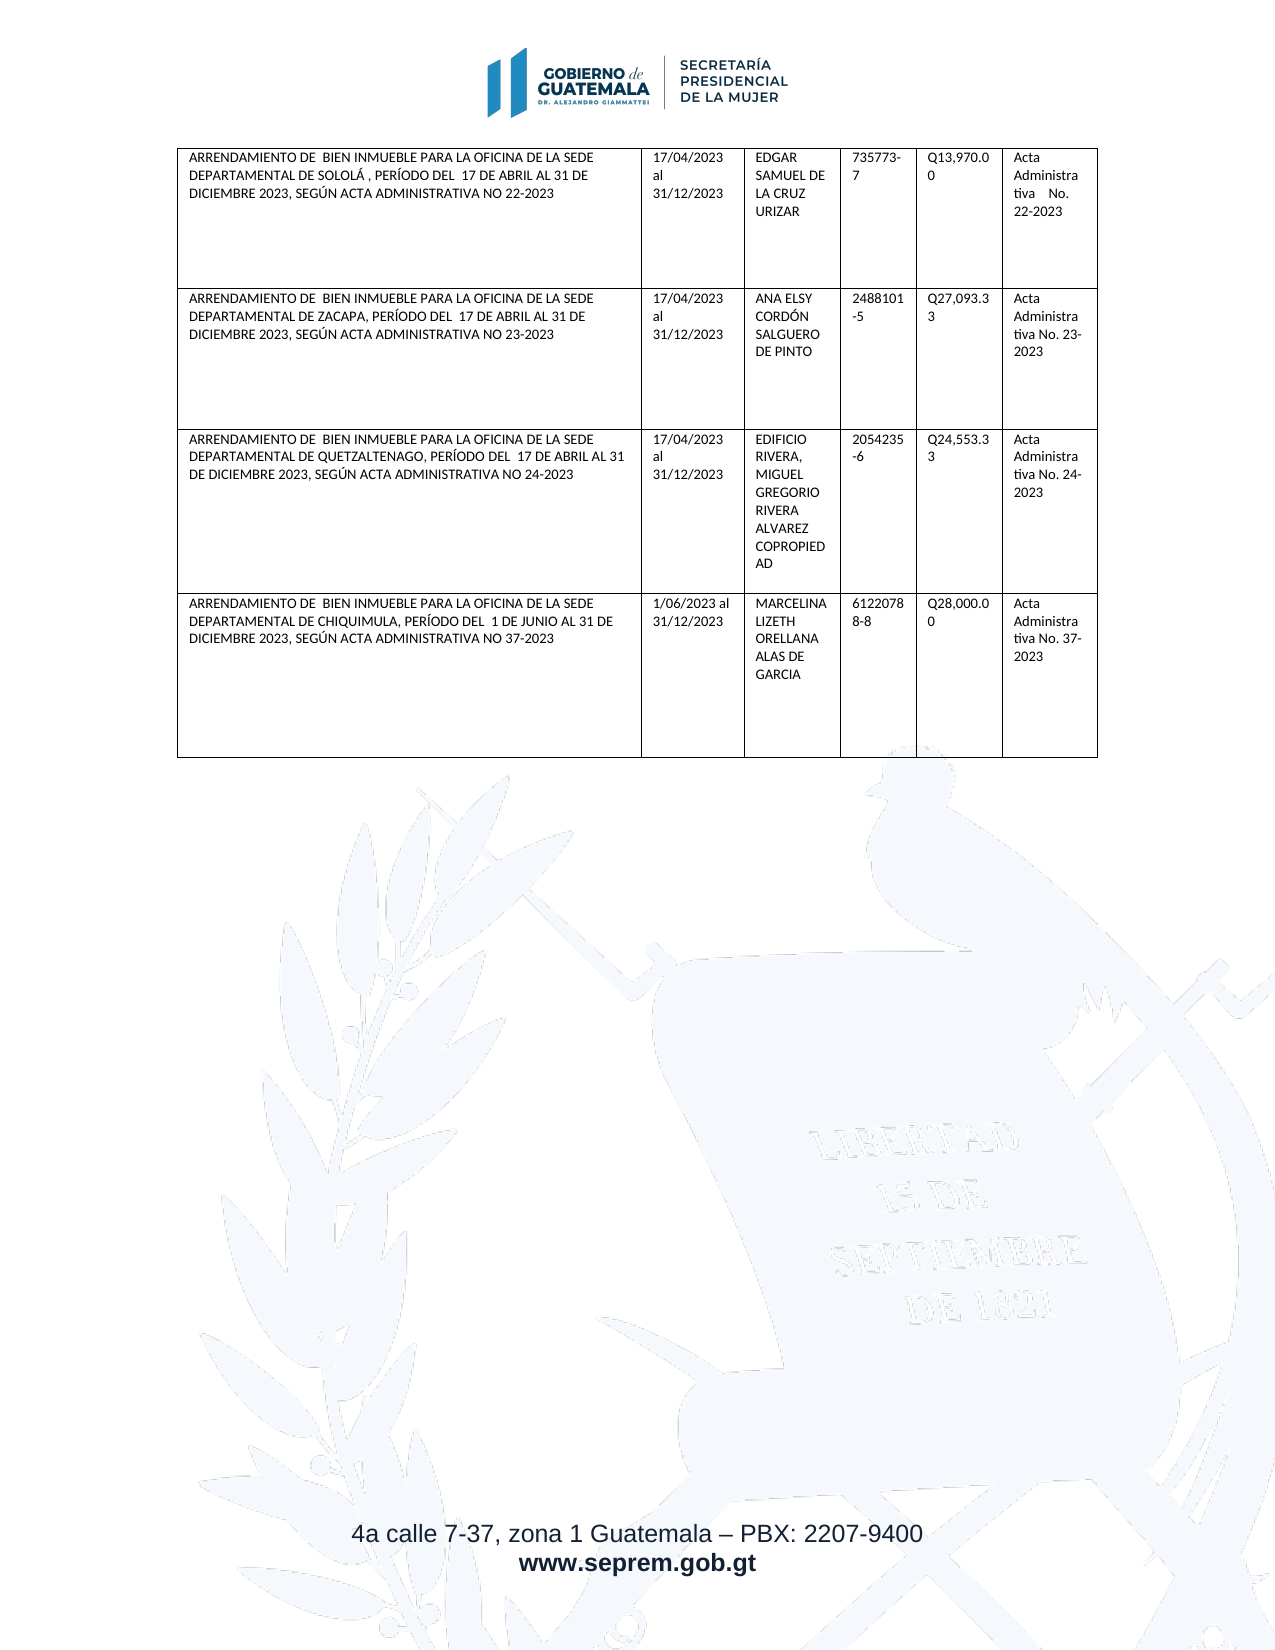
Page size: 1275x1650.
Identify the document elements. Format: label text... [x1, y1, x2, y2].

table_cell 2488101-5 [841, 289, 916, 429]
table_cell 61220788-8 [841, 594, 916, 757]
table_cell MARCELINA LIZETH ORELLANA ALAS DE GARCIA [745, 594, 840, 757]
table_cell Acta Administrativa No. 22-2023 [1003, 149, 1097, 288]
table_cell ANA ELSY CORDÓN SALGUERO DE PINTO [745, 289, 840, 429]
table_cell EDGAR SAMUEL DE LA CRUZ URIZAR [745, 149, 840, 288]
table_cell 1/06/2023 al 31/12/2023 [642, 594, 744, 757]
table_cell Acta Administrativa No. 23-2023 [1003, 289, 1097, 429]
table_cell Q28,000.00 [917, 594, 1002, 757]
table_cell ARRENDAMIENTO DE BIEN INMUEBLE PARA LA OFICINA DE LA SEDE DEPARTAMENTAL DE CHIQUIMULA, PERÍODO DEL 1 DE JUNIO AL 31 DE DICIEMBRE 2023, SEGÚN ACTA ADMINISTRATIVA NO 37-2023 [178, 594, 641, 757]
table_cell 735773-7 [841, 149, 916, 288]
table_cell 17/04/2023 al 31/12/2023 [642, 289, 744, 429]
table_cell Acta Administrativa No. 24-2023 [1003, 430, 1097, 593]
table_cell 2054235-6 [841, 430, 916, 593]
table_cell Acta Administrativa No. 37-2023 [1003, 594, 1097, 757]
table_cell ARRENDAMIENTO DE BIEN INMUEBLE PARA LA OFICINA DE LA SEDE DEPARTAMENTAL DE QUETZALTENAGO, PERÍODO DEL 17 DE ABRIL AL 31 DE DICIEMBRE 2023, SEGÚN ACTA ADMINISTRATIVA NO 24-2023 [178, 430, 641, 593]
table_cell Q24,553.33 [917, 430, 1002, 593]
table_cell EDIFICIO RIVERA, MIGUEL GREGORIO RIVERA ALVAREZ COPROPIEDAD [745, 430, 840, 593]
table_cell ARRENDAMIENTO DE BIEN INMUEBLE PARA LA OFICINA DE LA SEDE DEPARTAMENTAL DE SOLOLÁ , PERÍODO DEL 17 DE ABRIL AL 31 DE DICIEMBRE 2023, SEGÚN ACTA ADMINISTRATIVA NO 22-2023 [178, 149, 641, 288]
table_cell ARRENDAMIENTO DE BIEN INMUEBLE PARA LA OFICINA DE LA SEDE DEPARTAMENTAL DE ZACAPA, PERÍODO DEL 17 DE ABRIL AL 31 DE DICIEMBRE 2023, SEGÚN ACTA ADMINISTRATIVA NO 23-2023 [178, 289, 641, 429]
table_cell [642, 149, 744, 288]
table_cell Q27,093.33 [917, 289, 1002, 429]
table_cell Q13,970.00 [917, 149, 1002, 288]
table_cell 17/04/2023 al 31/12/2023 [642, 430, 744, 593]
